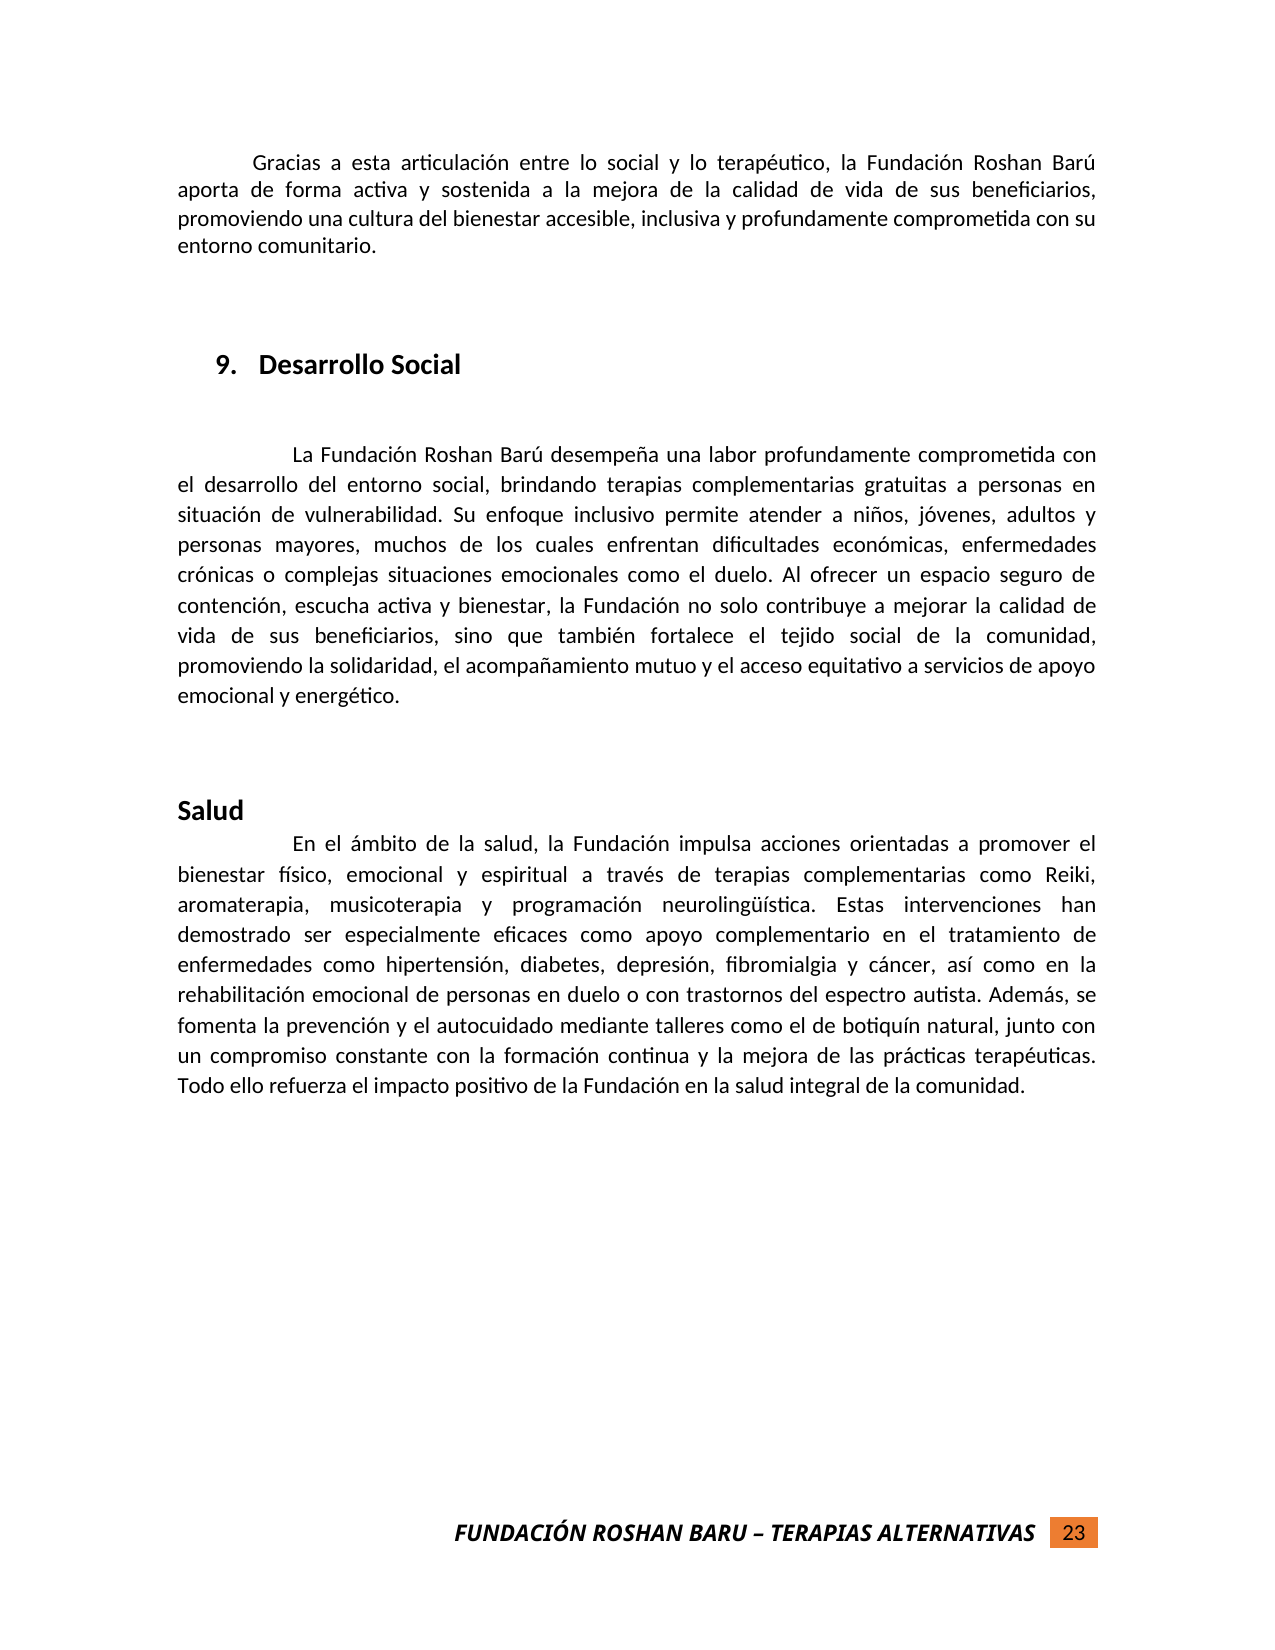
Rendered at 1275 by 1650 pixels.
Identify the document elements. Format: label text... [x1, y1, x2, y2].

text La Fundación Roshan Barú desempeña una labor profundamente comprometida con el desarrollo del entorno social, brindando terapias complementarias gratuitas a personas en situación de vulnerabilidad. Su enfoque inclusivo permite atender a niños, jóvenes, adultos y personas mayores, muchos de los cuales enfrentan dificultades económicas, enfermedades crónicas o complejas situaciones emocionales como el duelo. Al ofrecer un espacio seguro de contención, escucha activa y bienestar, la Fundación no solo contribuye a mejorar la calidad de vida de sus beneficiarios, sino que también fortalece el tejido social de la comunidad, promoviendo la solidaridad, el acompañamiento mutuo y el acceso equitativo a servicios de apoyo emocional y energético. [177, 409, 1098, 709]
text Salud En el ámbito de la salud, la Fundación impulsa acciones orientadas a promover el bienestar físico, emocional y espiritual a través de terapias complementarias como Reiki, aromaterapia, musicoterapia y programación neurolingüística. Estas intervenciones han demostrado ser especialmente eficaces como apoyo complementario en el tratamiento de enfermedades como hipertensión, diabetes, depresión, fibromialgia y cáncer, así como en la rehabilitación emocional de personas en duelo o con trastornos del espectro autista. Además, se fomenta la prevención y el autocuidado mediante talleres como el de botiquín natural, junto con un compromiso constante con la formación continua y la mejora de las prácticas terapéuticas. Todo ello refuerza el impacto positivo de la Fundación en la salud integral de la comunidad. [177, 792, 1098, 1099]
list Desarrollo Social [215, 346, 1098, 382]
text Gracias a esta articulación entre lo social y lo terapéutico, la Fundación Roshan Barú aporta de forma activa y sostenida a la mejora de la calidad de vida de sus beneficiarios, promoviendo una cultura del bienestar accesible, inclusiva y profundamente comprometida con su entorno comunitario. [177, 148, 1098, 260]
